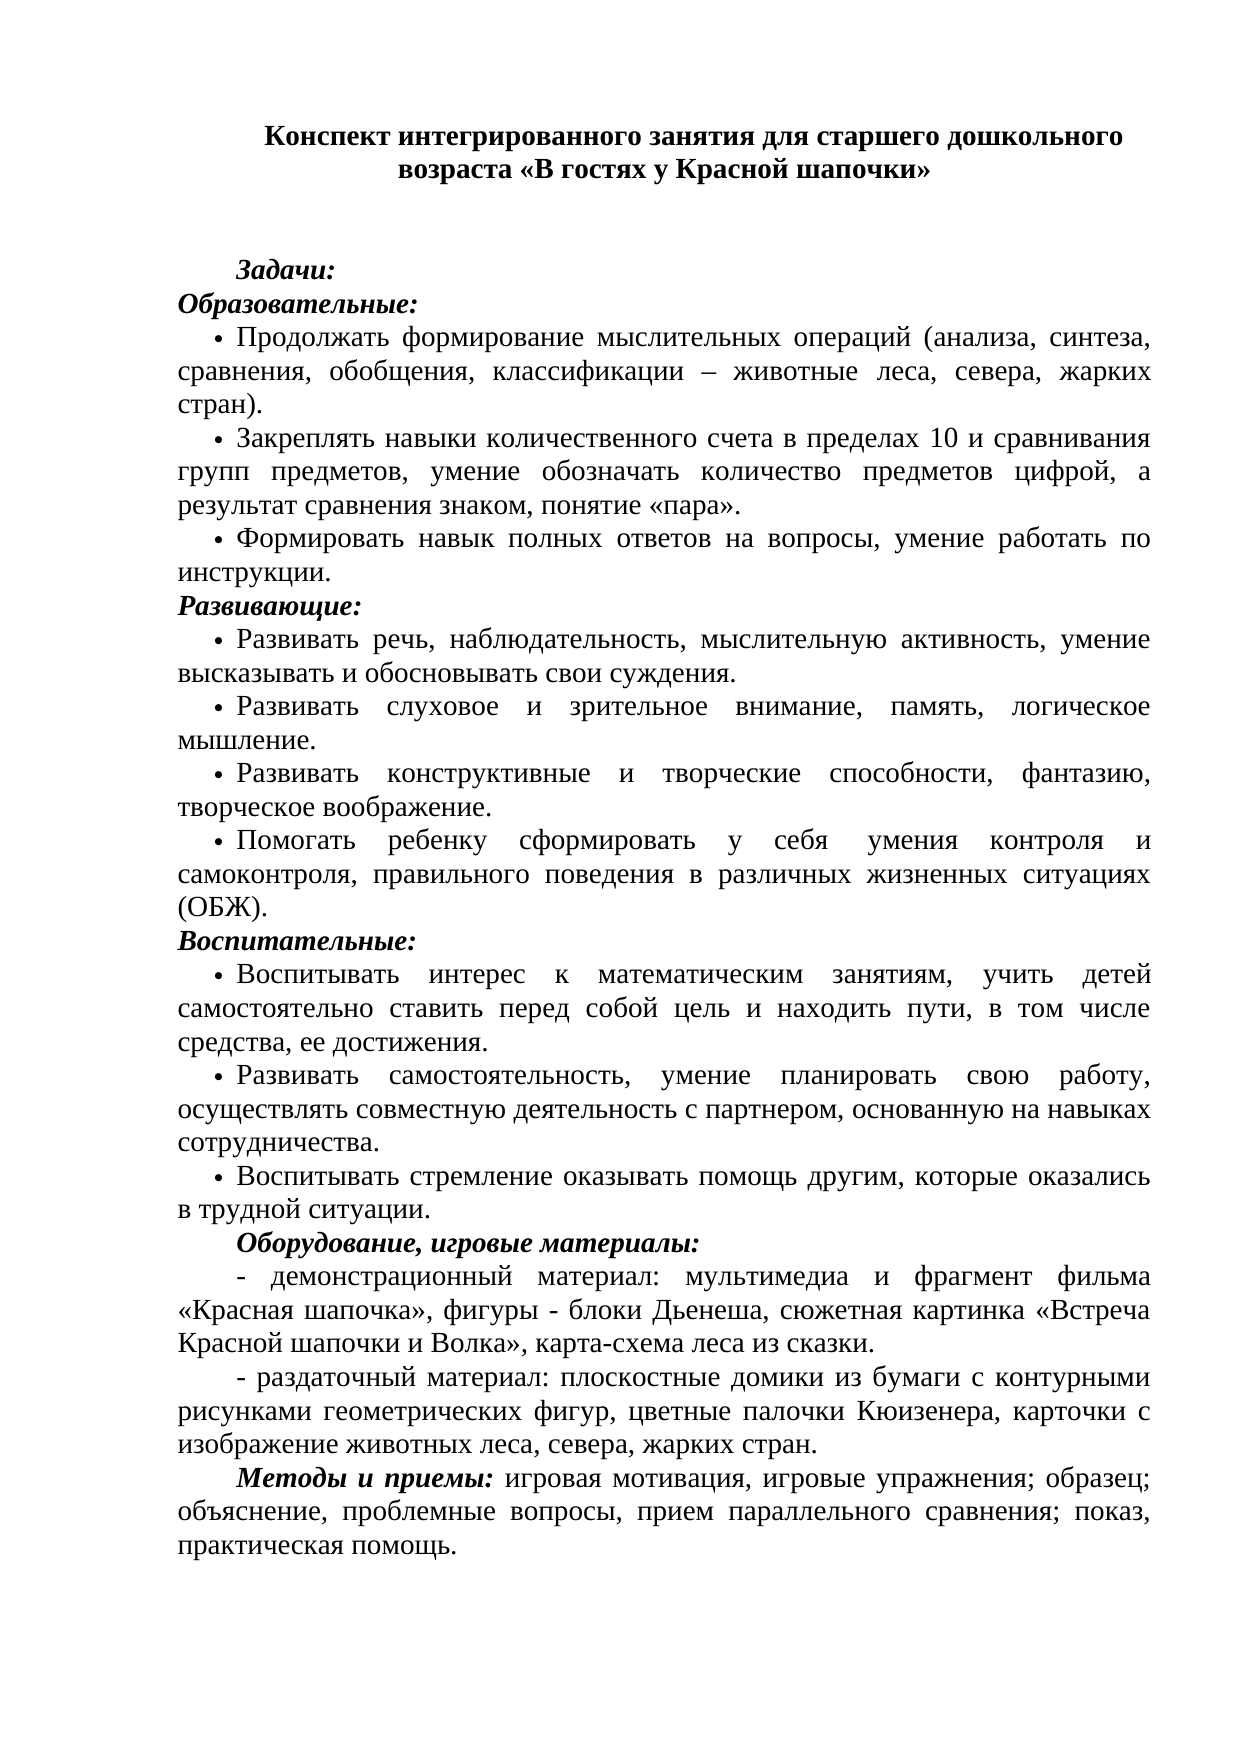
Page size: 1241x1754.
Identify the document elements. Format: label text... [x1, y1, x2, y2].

list Продолжать формирование мыслительных операций (анализа, синтеза, сравнения, обобщения, классификации – животные леса, севера, жарких стран). [177, 319, 1152, 420]
list Воспитывать интерес к математическим занятиям, учить детей самостоятельно ставить перед собой цель и находить пути, в том числе средства, ее достижения. [177, 957, 1152, 1057]
text Развивающие: [177, 588, 1152, 621]
list Развивать речь, наблюдательность, мыслительную активность, умение высказывать и обосновывать свои суждения. [177, 621, 1152, 688]
text Оборудование, игровые материалы: [177, 1225, 1152, 1258]
list Воспитывать стремление оказывать помощь другим, которые оказались в трудной ситуации. [177, 1158, 1152, 1225]
text - раздаточный материал: плоскостные домики из бумаги с контурными рисунками геометрических фигур, цветные палочки Кюизенера, карточки с изображение животных леса, севера, жарких стран. [177, 1359, 1152, 1460]
text Воспитательные: [177, 923, 1152, 957]
list Формировать навык полных ответов на вопросы, умение работать по инструкции. [177, 521, 1152, 588]
list Развивать конструктивные и творческие способности, фантазию, творческое воображение. [177, 755, 1152, 822]
list Развивать самостоятельность, умение планировать свою работу, осуществлять совместную деятельность с партнером, основанную на навыках сотрудничества. [177, 1057, 1152, 1158]
list Закреплять навыки количественного счета в пределах 10 и сравнивания групп предметов, умение обозначать количество предметов цифрой, а результат сравнения знаком, понятие «пара». [177, 420, 1152, 521]
text Методы и приемы: игровая мотивация, игровые упражнения; образец; объяснение, проблемные вопросы, прием параллельного сравнения; показ, практическая помощь. [177, 1460, 1152, 1560]
text Конспект интегрированного занятия для старшего дошкольного возраста «В гостях у Красной шапочки» [177, 118, 1152, 185]
text - демонстрационный материал: мультимедиа и фрагмент фильма «Красная шапочка», фигуры - блоки Дьенеша, сюжетная картинка «Встреча Красной шапочки и Волка», карта-схема леса из сказки. [177, 1258, 1152, 1359]
list Развивать слуховое и зрительное внимание, память, логическое мышление. [177, 688, 1152, 755]
list Помогать ребенку сформировать у себя умения контроля и самоконтроля, правильного поведения в различных жизненных ситуациях (ОБЖ). [177, 822, 1152, 923]
text Образовательные: [177, 286, 1152, 319]
text Задачи: [177, 252, 1152, 286]
